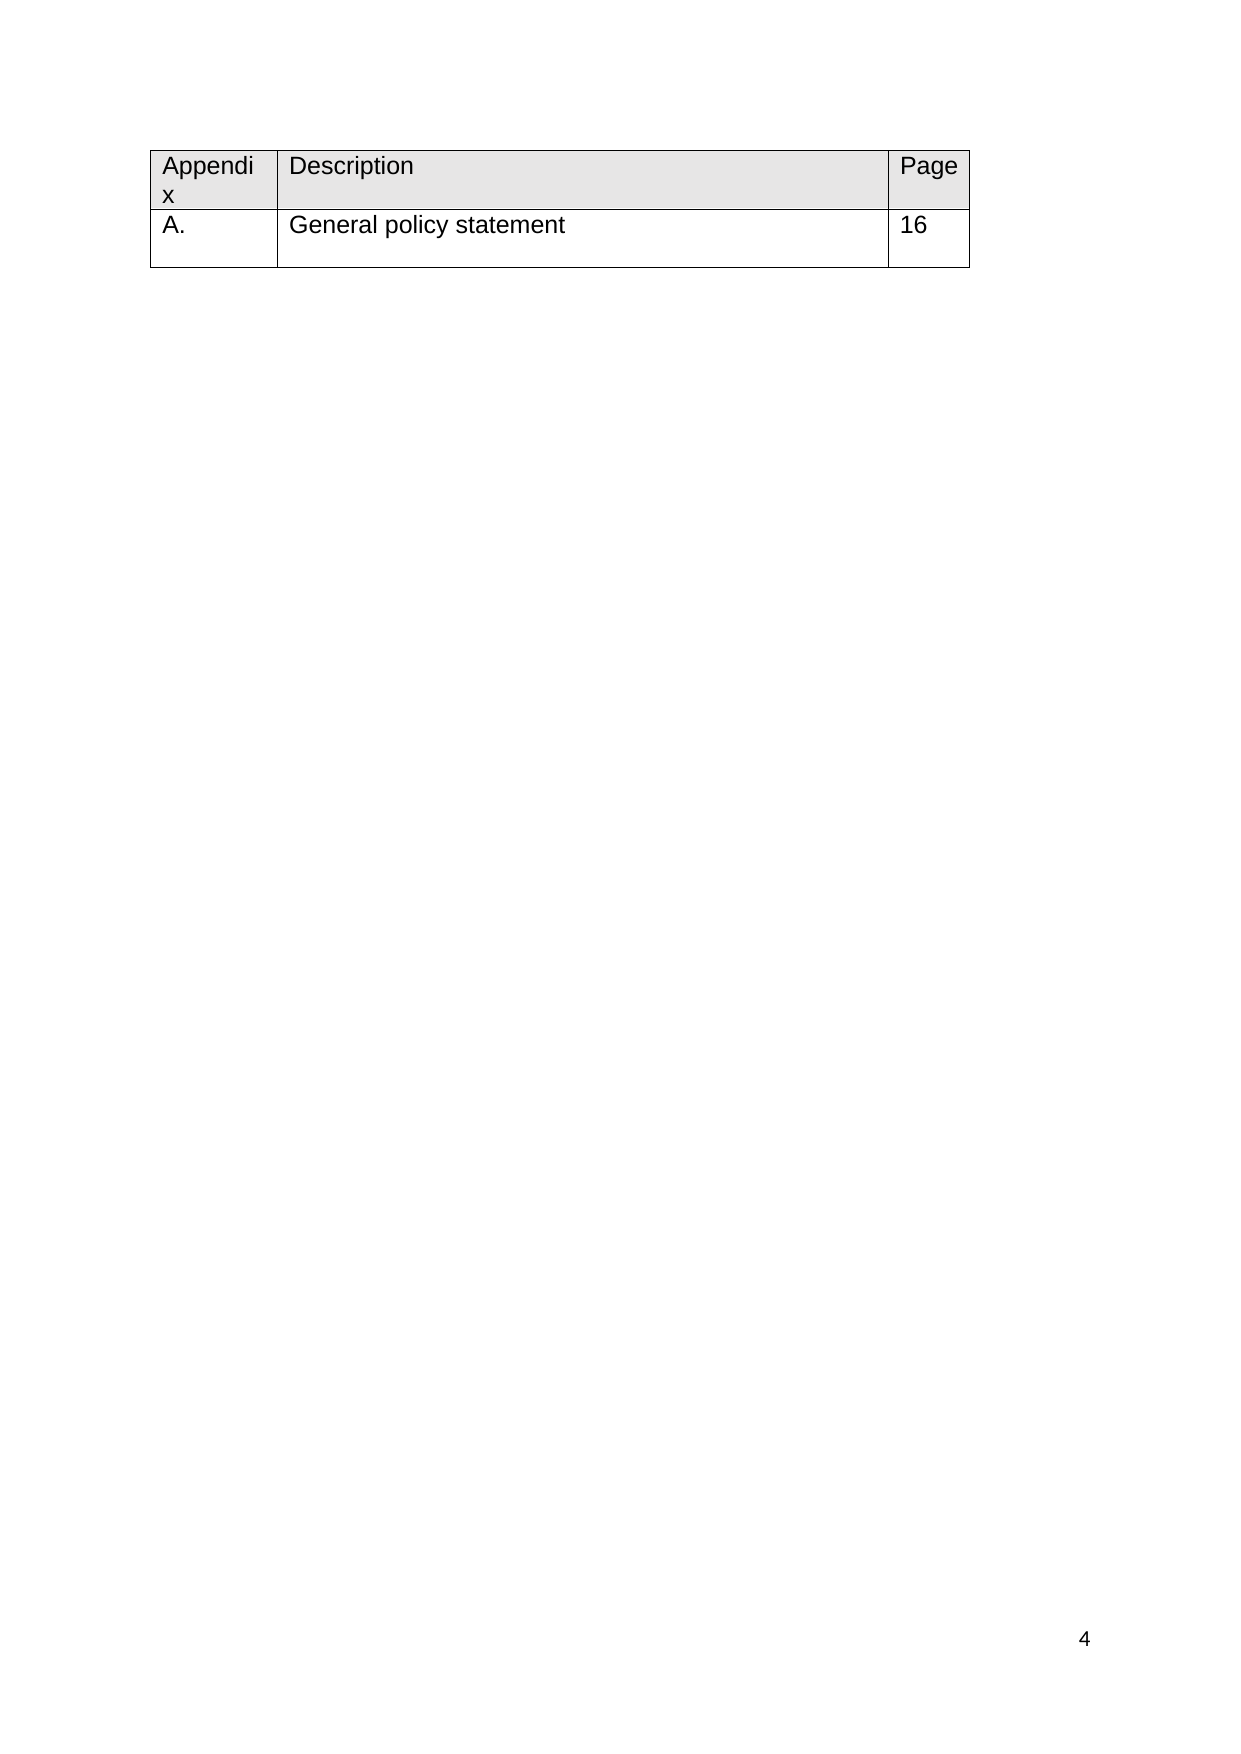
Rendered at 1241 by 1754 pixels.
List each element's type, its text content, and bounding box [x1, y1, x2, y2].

table_header Appendix [151, 151, 277, 208]
table_header Page [889, 151, 969, 208]
table_cell A. [151, 210, 277, 267]
table_cell 16 [889, 210, 969, 267]
table_cell General policy statement [278, 210, 888, 267]
table_header Description [278, 151, 888, 208]
